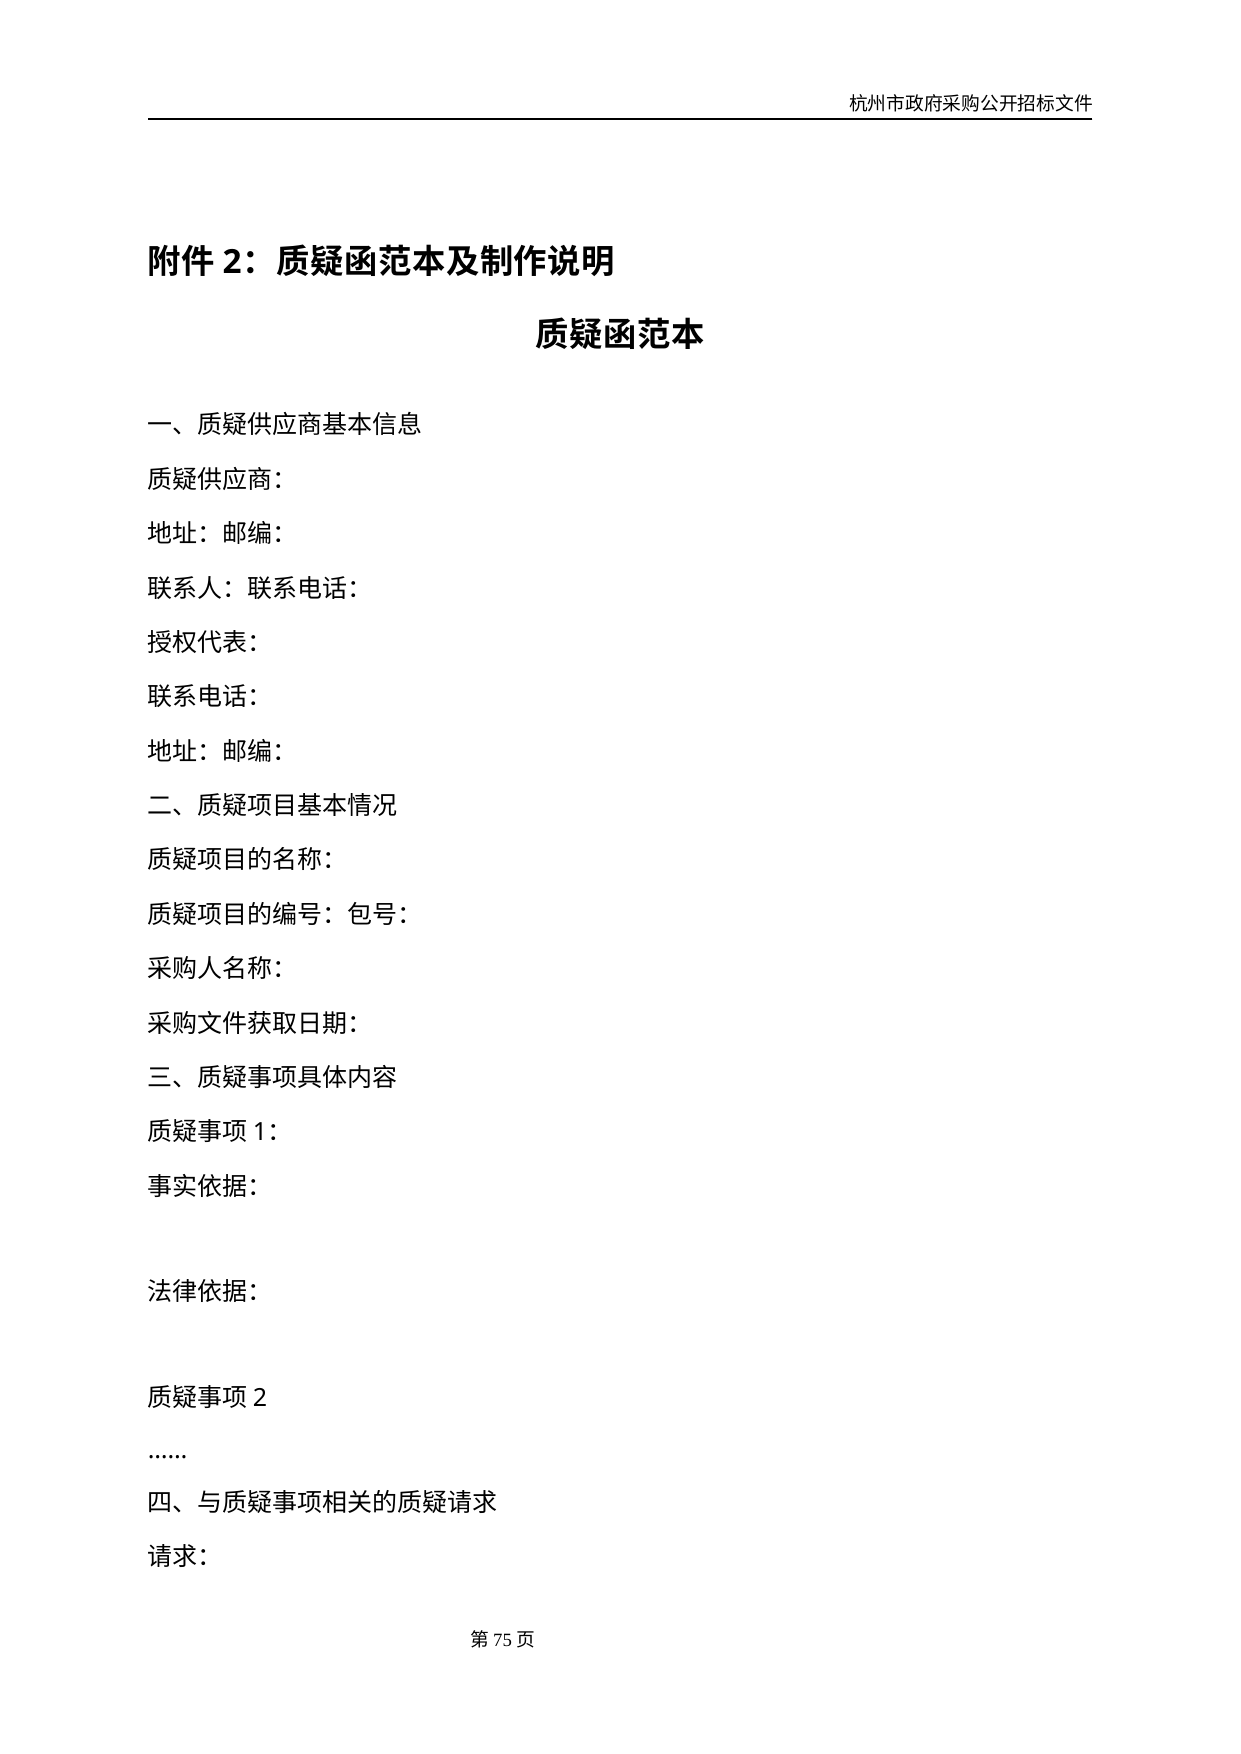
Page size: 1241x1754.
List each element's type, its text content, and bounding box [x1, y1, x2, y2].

text 附件2：质疑函范本及制作说明 [148, 235, 1092, 283]
text 法律依据： [148, 1272, 1092, 1308]
text 联系人：联系电话： [148, 568, 1092, 604]
text 质疑项目的名称： [148, 840, 1092, 876]
text 事实依据： [148, 1166, 1092, 1202]
text 质疑供应商： [148, 459, 1092, 496]
text …… [148, 1431, 1092, 1465]
text 采购人名称： [148, 949, 1092, 985]
text 二、质疑项目基本情况 [148, 786, 1092, 822]
text 采购文件获取日期： [148, 1003, 1092, 1039]
text 四、与质疑事项相关的质疑请求 [148, 1482, 1092, 1519]
text 质疑事项1： [148, 1112, 1092, 1148]
text 三、质疑事项具体内容 [148, 1057, 1092, 1094]
text 一、质疑供应商基本信息 [148, 405, 1092, 441]
text 请求： [148, 1537, 1092, 1573]
text 质疑项目的编号：包号： [148, 894, 1092, 931]
text 地址：邮编： [148, 514, 1092, 550]
text 授权代表： [148, 622, 1092, 659]
text 地址：邮编： [148, 731, 1092, 767]
text 联系电话： [148, 677, 1092, 713]
text 质疑函范本 [148, 308, 1092, 356]
text 质疑事项2 [148, 1377, 1092, 1413]
